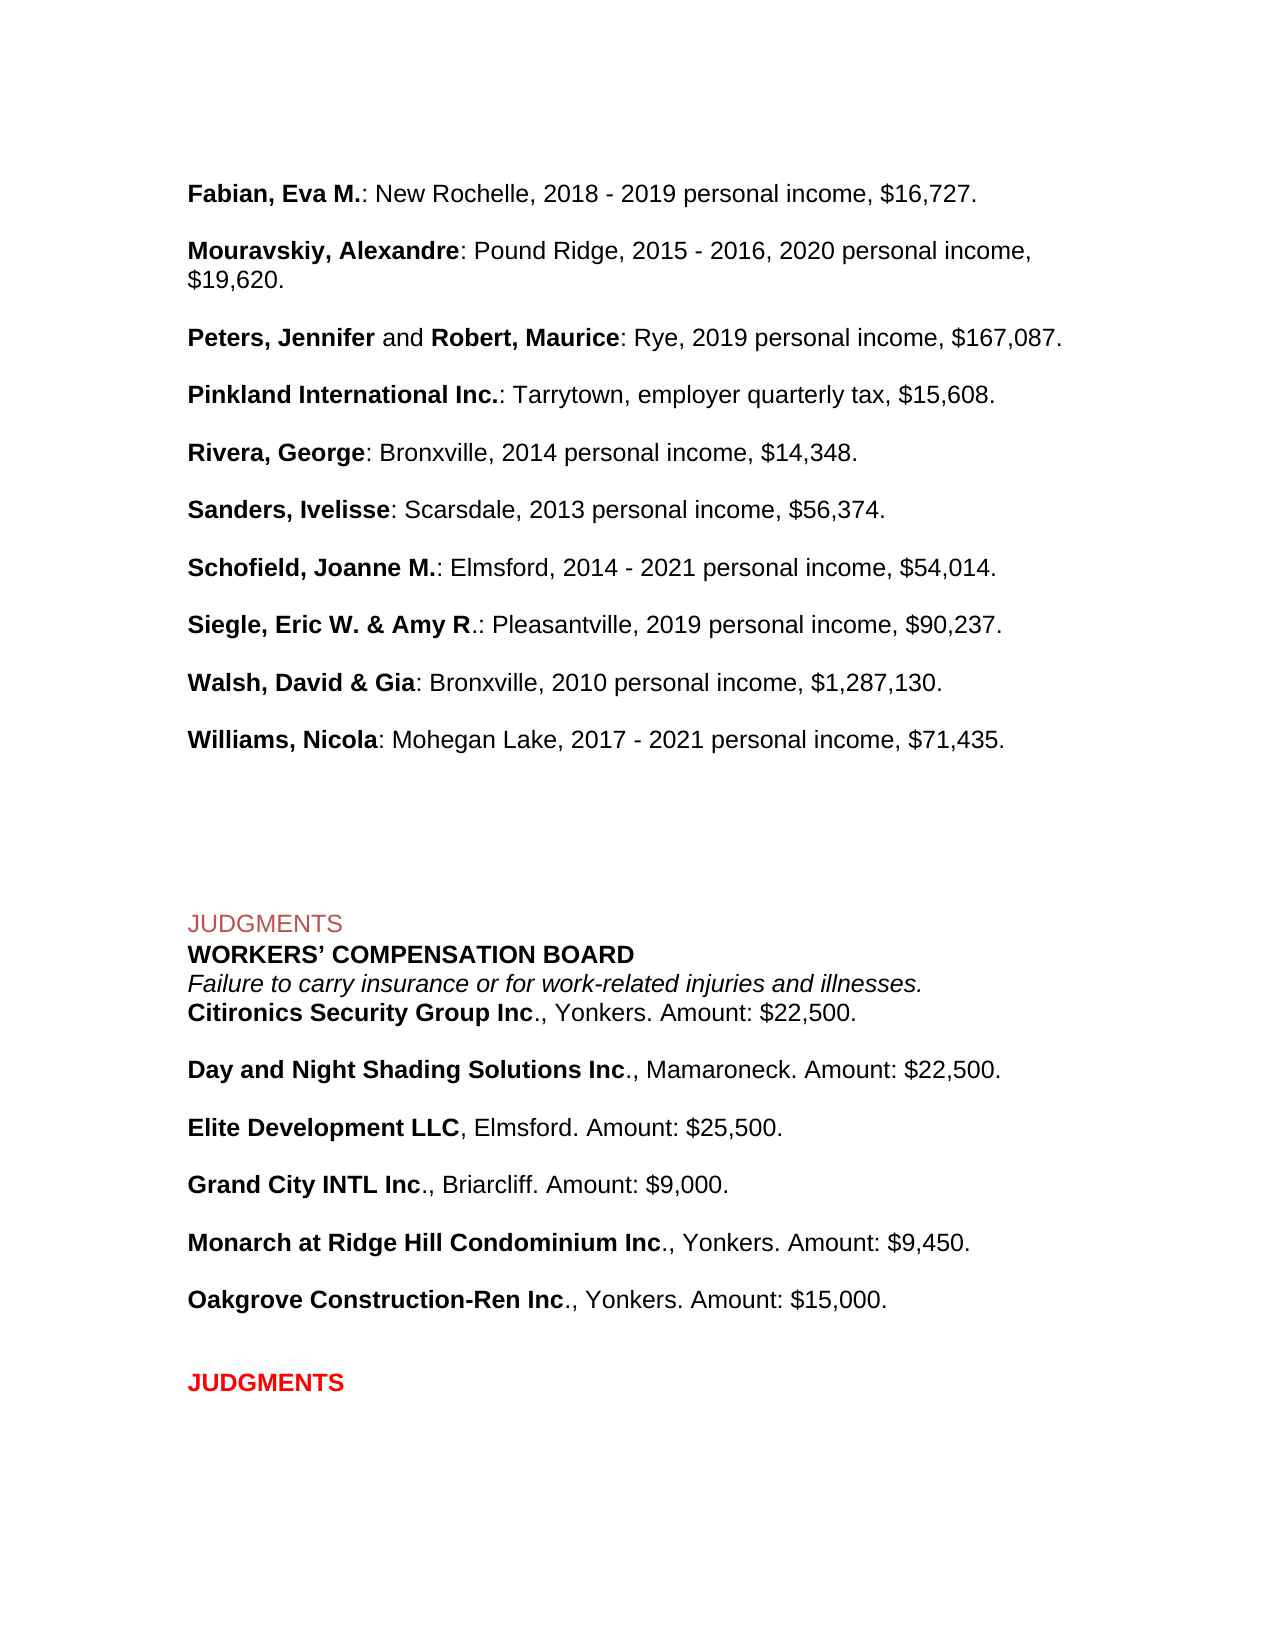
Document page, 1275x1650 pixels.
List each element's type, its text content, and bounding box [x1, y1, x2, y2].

text Siegle, Eric W. & Amy R.: Pleasantville, 2019 personal income, $90,237. [187, 610, 1087, 639]
text Citironics Security Group Inc., Yonkers. Amount: $22,500. [187, 997, 1087, 1026]
text Mouravskiy, Alexandre: Pound Ridge, 2015 - 2016, 2020 personal income, $19,620. [187, 236, 1087, 294]
text Peters, Jennifer and Robert, Maurice: Rye, 2019 personal income, $167,087. [187, 322, 1087, 351]
text Rivera, George: Bronxville, 2014 personal income, $14,348. [187, 437, 1087, 466]
text Monarch at Ridge Hill Condominium Inc., Yonkers. Amount: $9,450. [187, 1227, 1087, 1256]
text Williams, Nicola: Mohegan Lake, 2017 - 2021 personal income, $71,435. [187, 725, 1087, 754]
text Elite Development LLC, Elmsford. Amount: $25,500. [187, 1112, 1087, 1141]
text JUDGMENTS [187, 1367, 1087, 1396]
text WORKERS’ COMPENSATION BOARD [187, 940, 1087, 969]
text Pinkland International Inc.: Tarrytown, employer quarterly tax, $15,608. [187, 380, 1087, 409]
text JUDGMENTS [187, 909, 1087, 938]
text Schofield, Joanne M.: Elmsford, 2014 - 2021 personal income, $54,014. [187, 552, 1087, 581]
text Oakgrove Construction-Ren Inc., Yonkers. Amount: $15,000. [187, 1285, 1087, 1314]
text Failure to carry insurance or for work-related injuries and illnesses. [187, 969, 1087, 997]
text Walsh, David & Gia: Bronxville, 2010 personal income, $1,287,130. [187, 667, 1087, 696]
text Day and Night Shading Solutions Inc., Mamaroneck. Amount: $22,500. [187, 1055, 1087, 1084]
text Fabian, Eva M.: New Rochelle, 2018 - 2019 personal income, $16,727. [187, 179, 1087, 207]
text Sanders, Ivelisse: Scarsdale, 2013 personal income, $56,374. [187, 495, 1087, 524]
text Grand City INTL Inc., Briarcliff. Amount: $9,000. [187, 1170, 1087, 1199]
